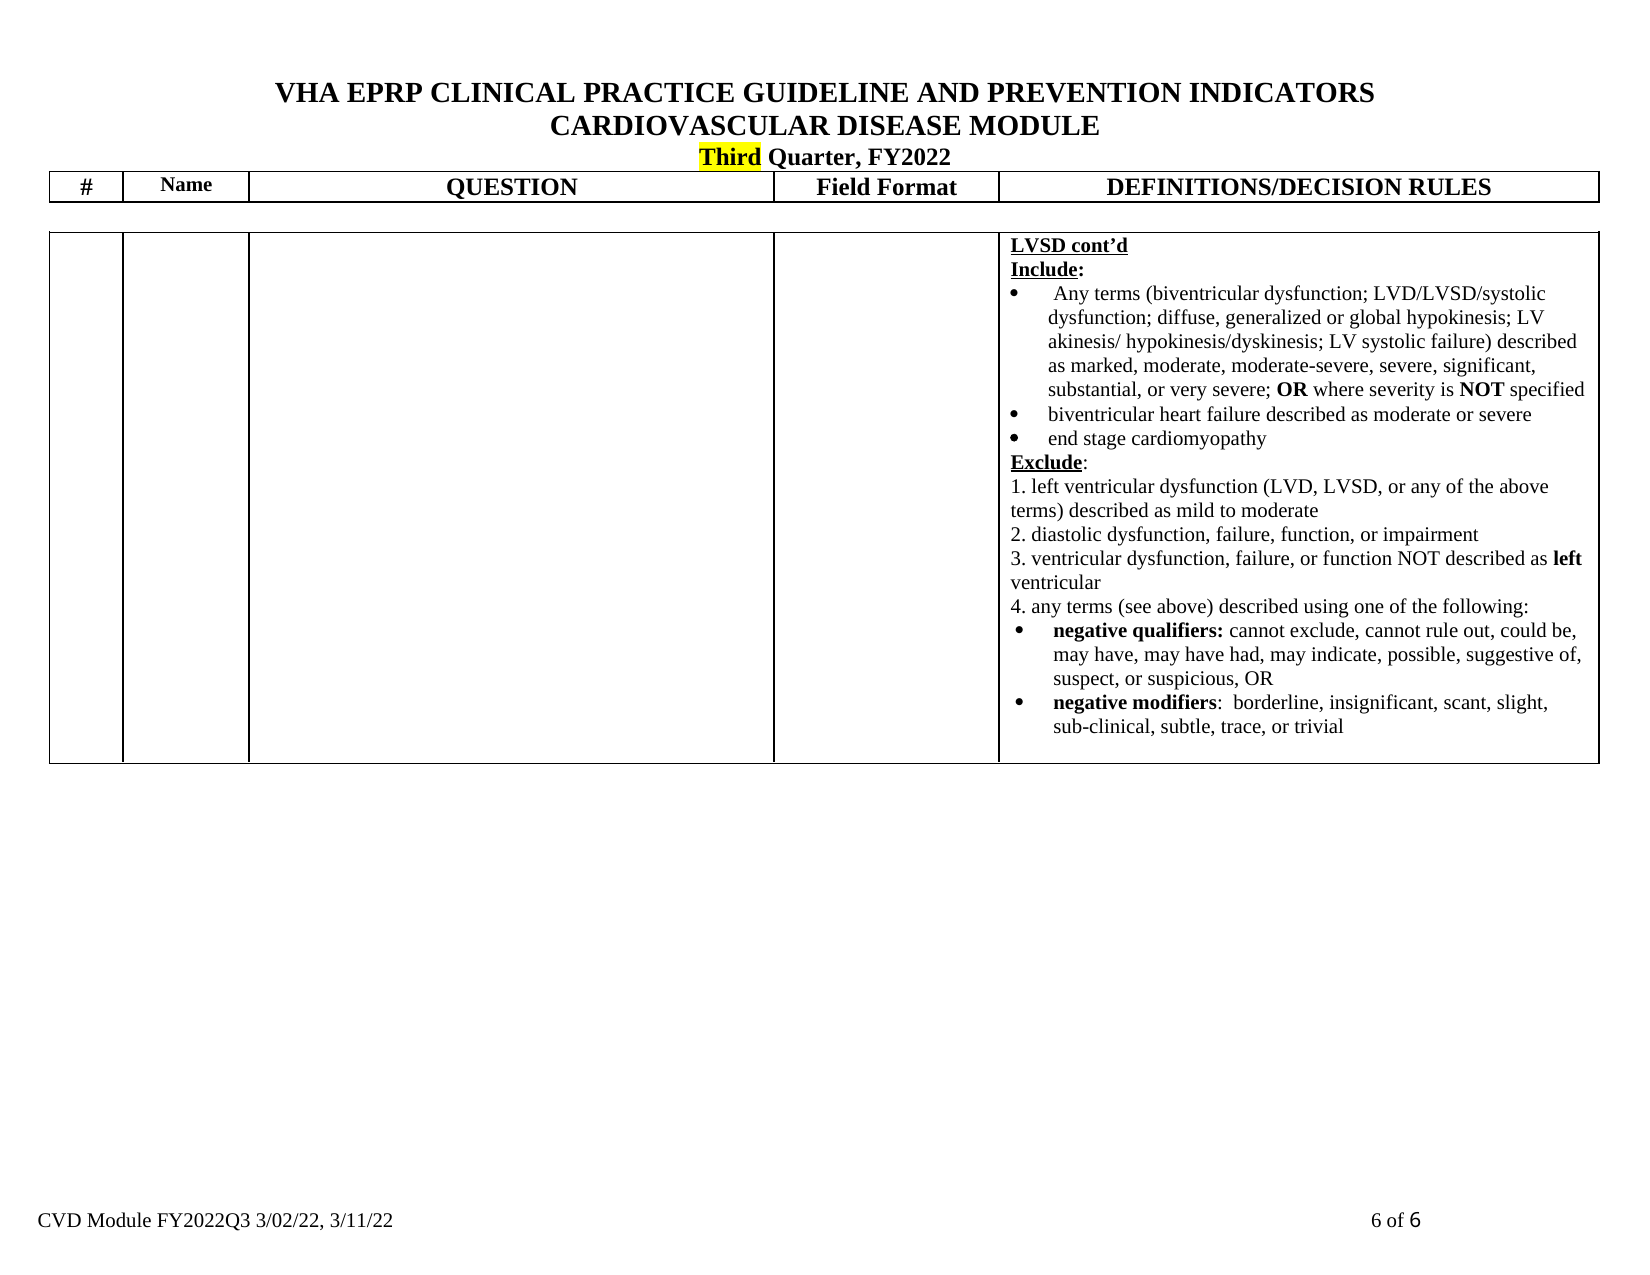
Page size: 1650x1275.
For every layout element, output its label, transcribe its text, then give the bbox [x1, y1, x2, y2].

table_cell [50, 233, 122, 762]
table_cell [775, 233, 998, 762]
table_cell [124, 233, 248, 762]
table_cell LVSD cont’d Include: Any terms (biventricular dysfunction; LVD/LVSD/systolic dysfunction; diffuse, generalized or global hypokinesis; LV akinesis/ hypokinesis/dyskinesis; LV systolic failure) described as marked, moderate, moderate-severe, severe, significant, substantial, or very severe; OR where severity is NOT specified biventricular heart failure described as moderate or severe end stage cardiomyopathy Exclude: 1. left ventricular dysfunction (LVD, LVSD, or any of the above terms) described as mild to moderate 2. diastolic dysfunction, failure, function, or impairment 3. ventricular dysfunction, failure, or function NOT described as left ventricular 4. any terms (see above) described using one of the following: negative qualifiers: cannot exclude, cannot rule out, could be, may have, may have had, may indicate, possible, suggestive of, suspect, or suspicious, OR negative modifiers: borderline, insignificant, scant, slight, sub-clinical, subtle, trace, or trivial [1000, 233, 1598, 762]
table_cell [250, 233, 773, 762]
